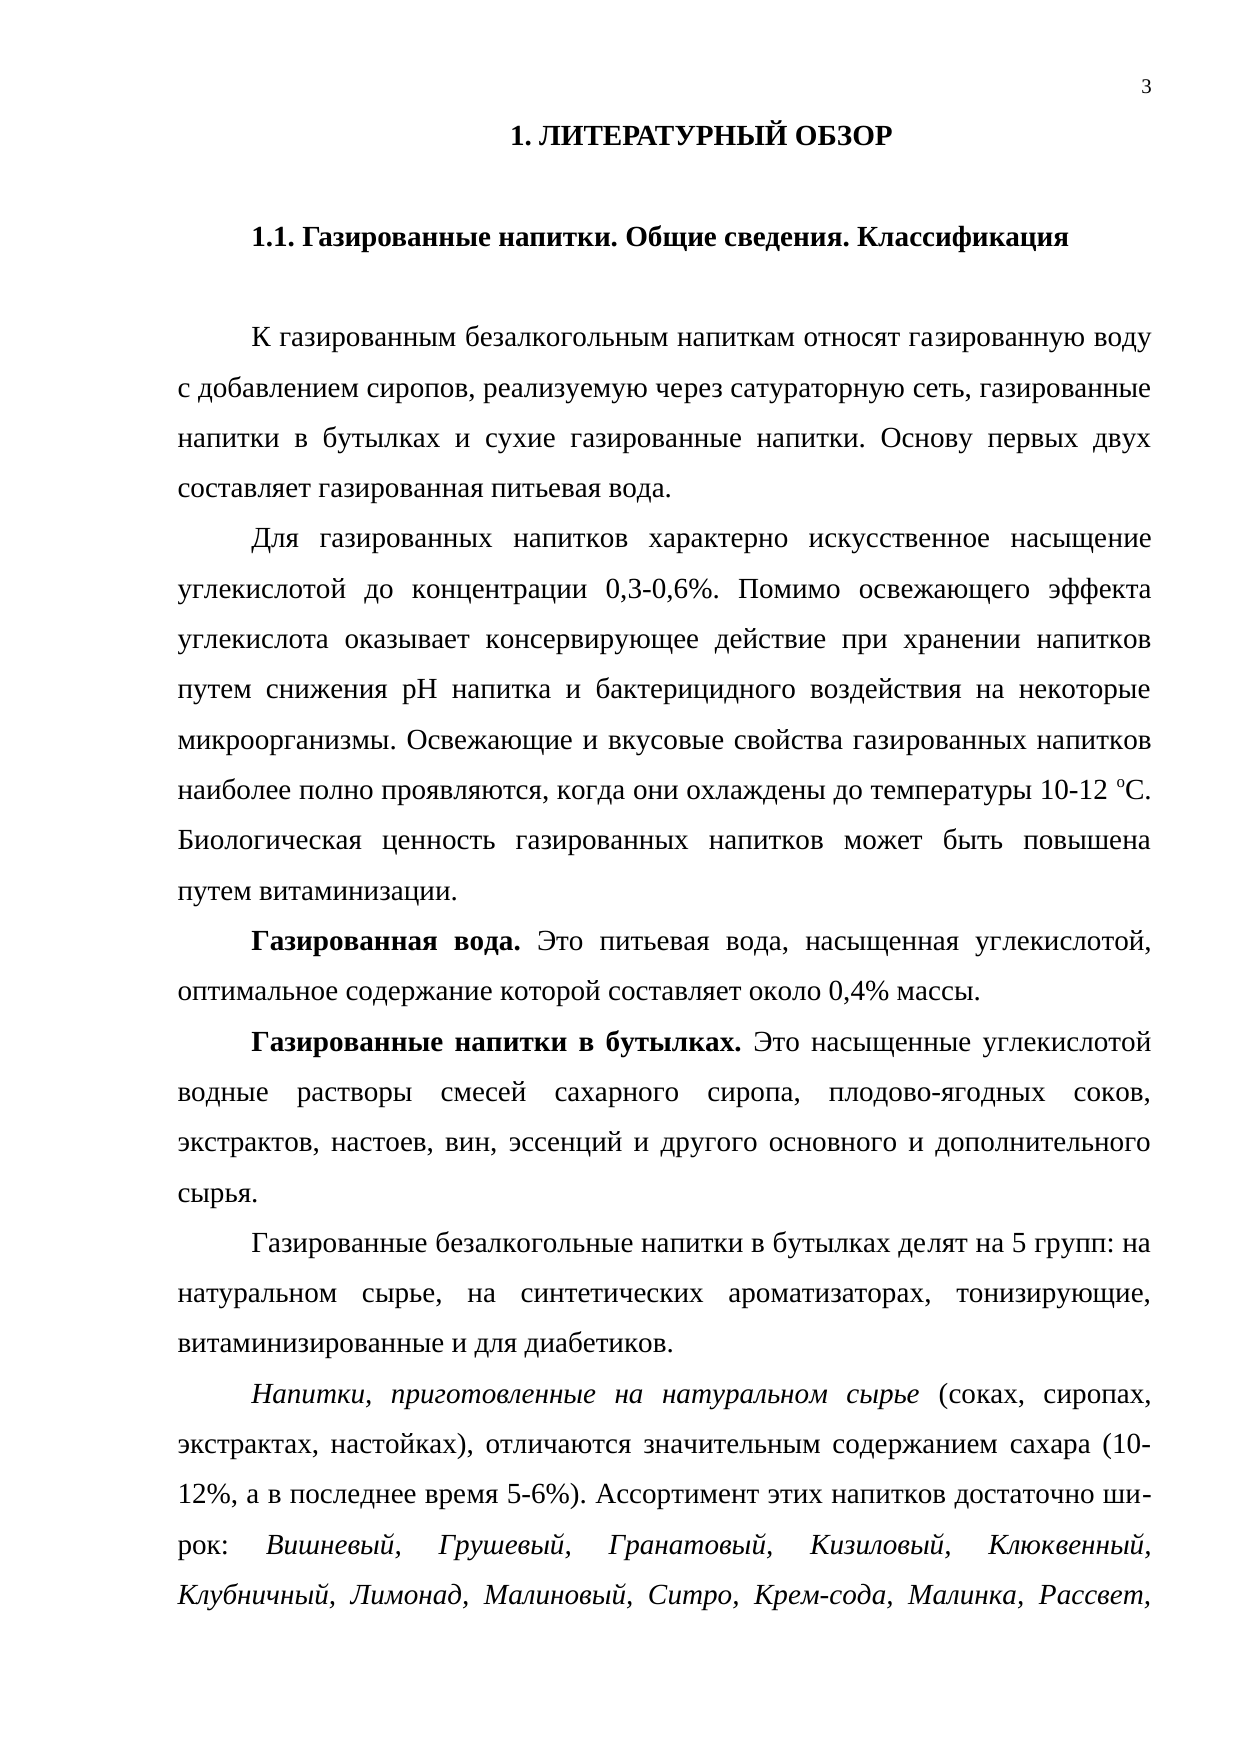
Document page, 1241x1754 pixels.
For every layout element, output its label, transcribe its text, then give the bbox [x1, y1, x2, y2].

text Газированные безалкогольные напитки в бутылках делят на 5 групп: на натуральном сырье, на синтетических ароматизаторах, тонизирующие, витаминизированные и для диабетиков. [177, 1225, 1152, 1359]
text К газированным безалкогольным напиткам относят газированную воду с добавлением сиропов, реализуемую через сатураторную сеть, газированные напитки в бутылках и сухие газированные напитки. Основу первых двух составляет газированная питьевая вода. [177, 319, 1152, 504]
subtitle 1. ЛИТЕРАТУРНЫЙ ОБЗОР [177, 118, 1152, 152]
text Газированные напитки в бутылках. Это насыщенные углекислотой водные растворы смесей сахарного сиропа, плодово-ягодных соков, экстрактов, настоев, вин, эссенций и другого основного и дополнительного сырья. [177, 1024, 1152, 1208]
subtitle 1.1. Газированные напитки. Общие сведения. Классификация [177, 219, 1152, 252]
text Газированная вода. Это питьевая вода, насыщенная углекислотой, оптимальное содержание которой составляет около 0,4% массы. [177, 923, 1152, 1007]
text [177, 1376, 1152, 1611]
text Для газированных напитков характерно искусственное насыщение углекислотой до концентрации 0,3-0,6%. Помимо освежающего эффекта углекислота оказывает консервирующее действие при хранении напитков путем снижения рН напитка и бактерицидного воздействия на некоторые микроорганизмы. Освежающие и вкусовые свойства газированных напитков наиболее полно проявляются, когда они охлаждены до температуры 10-12 оС. Биологическая ценность газированных напитков может быть повышена путем витаминизации. [177, 521, 1152, 906]
